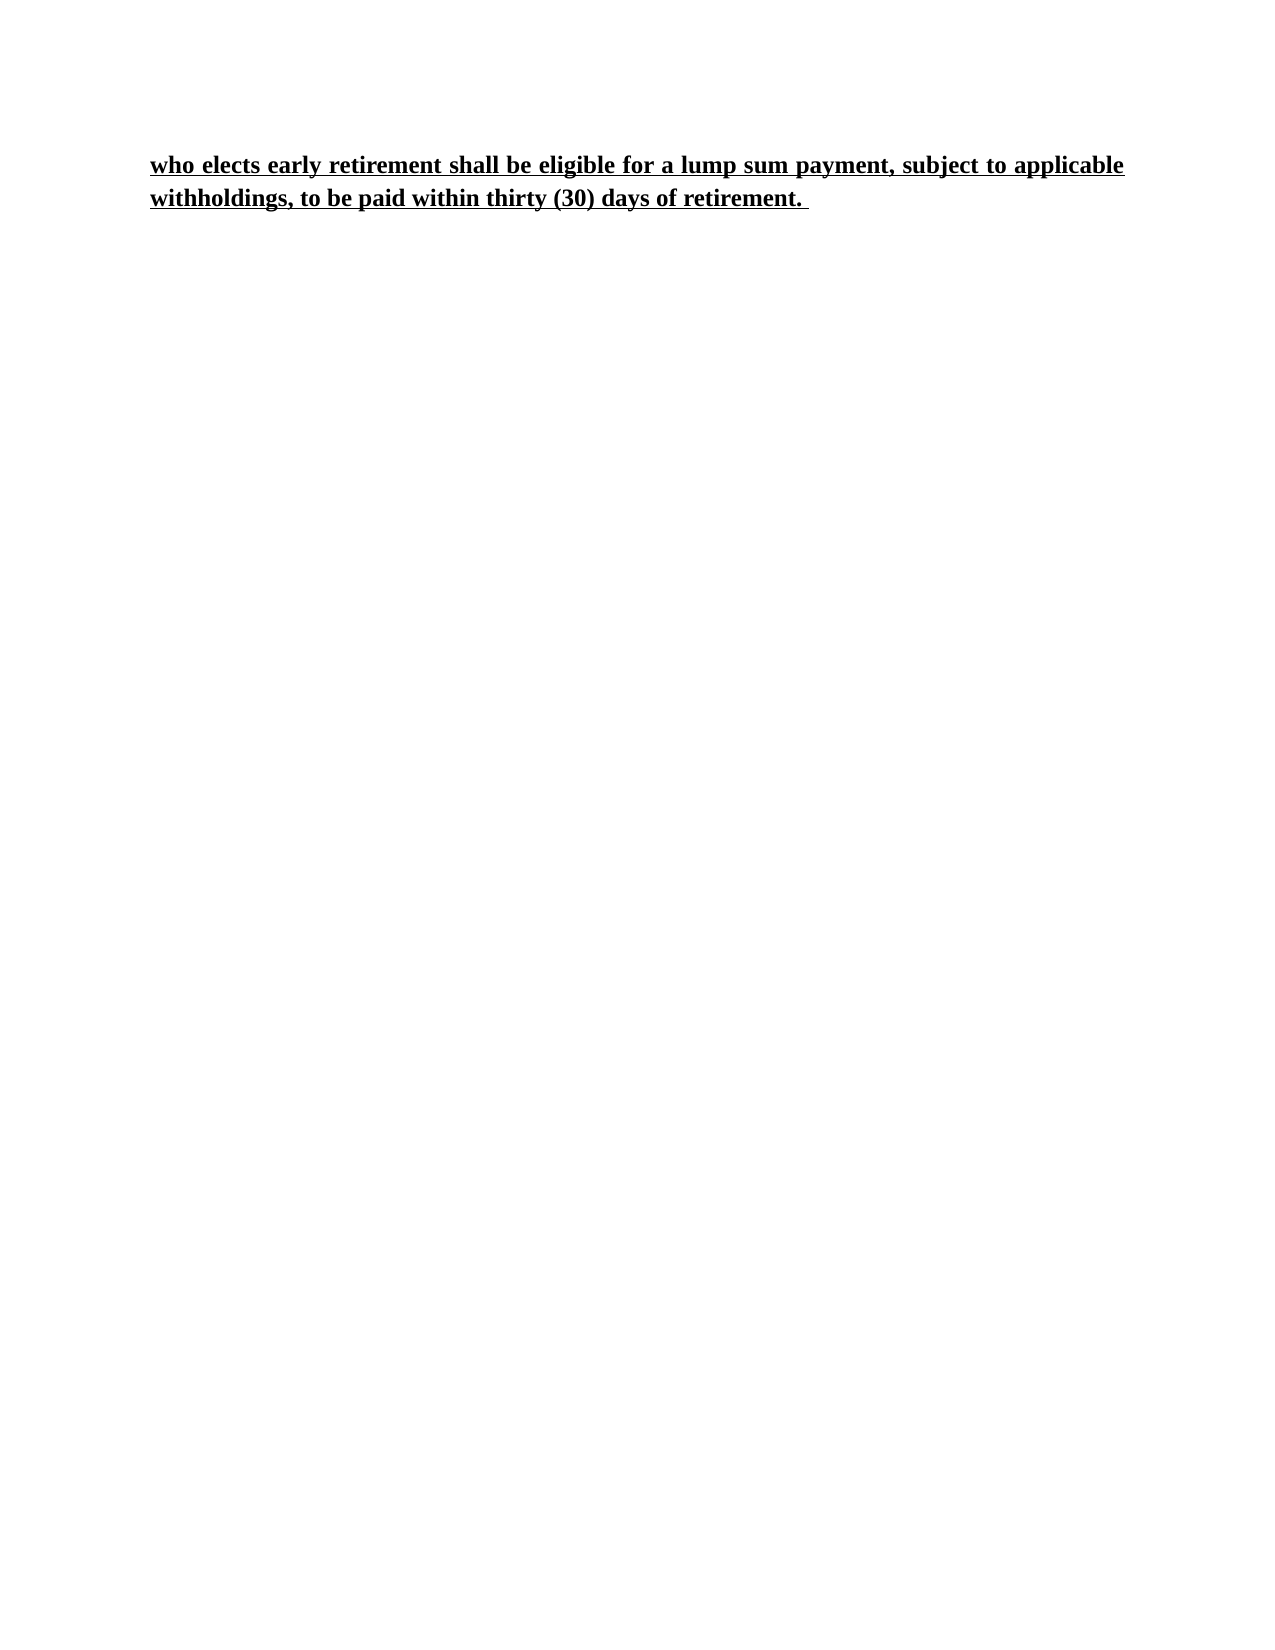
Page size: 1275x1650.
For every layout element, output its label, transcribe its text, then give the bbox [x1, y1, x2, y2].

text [150, 150, 1125, 175]
